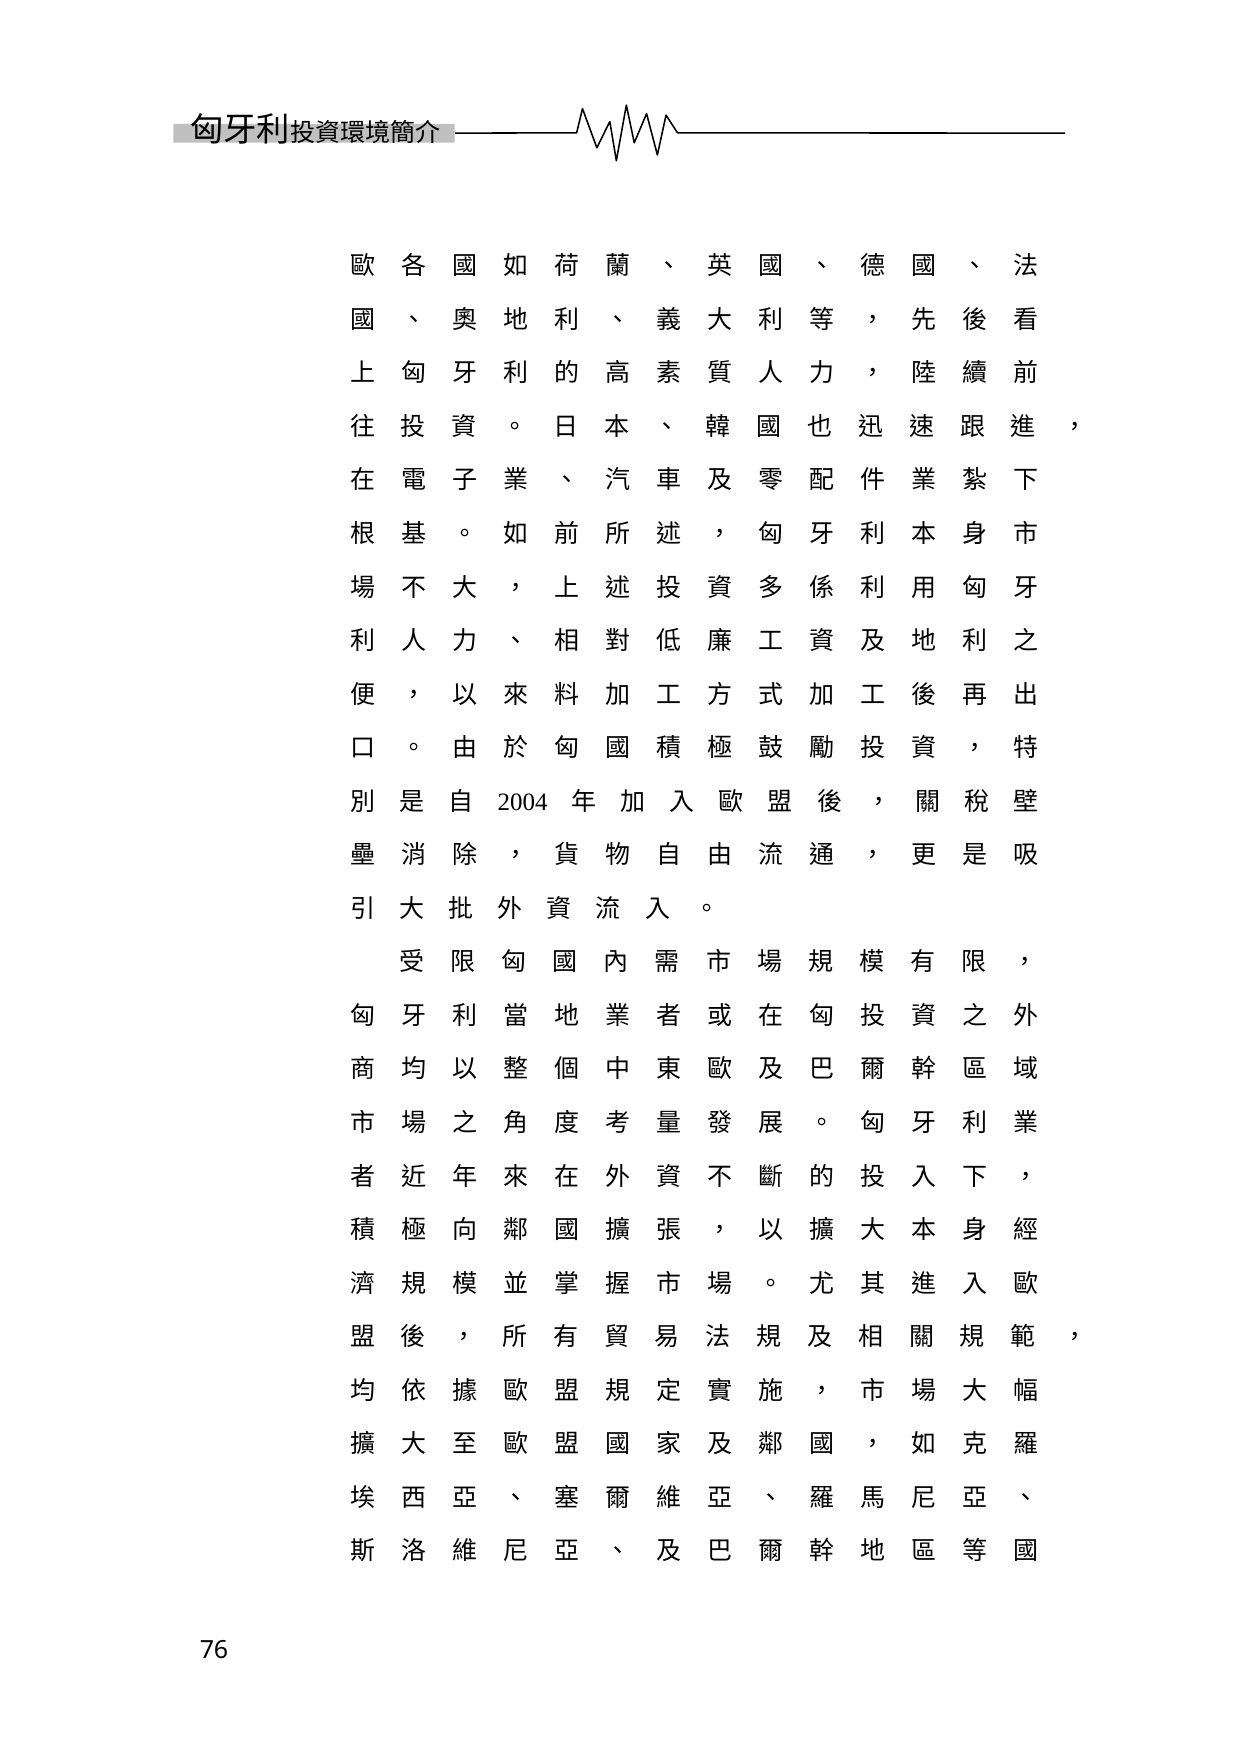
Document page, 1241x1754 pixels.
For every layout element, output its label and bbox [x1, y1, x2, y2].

text [325, 237, 1063, 933]
text [325, 933, 1063, 1576]
